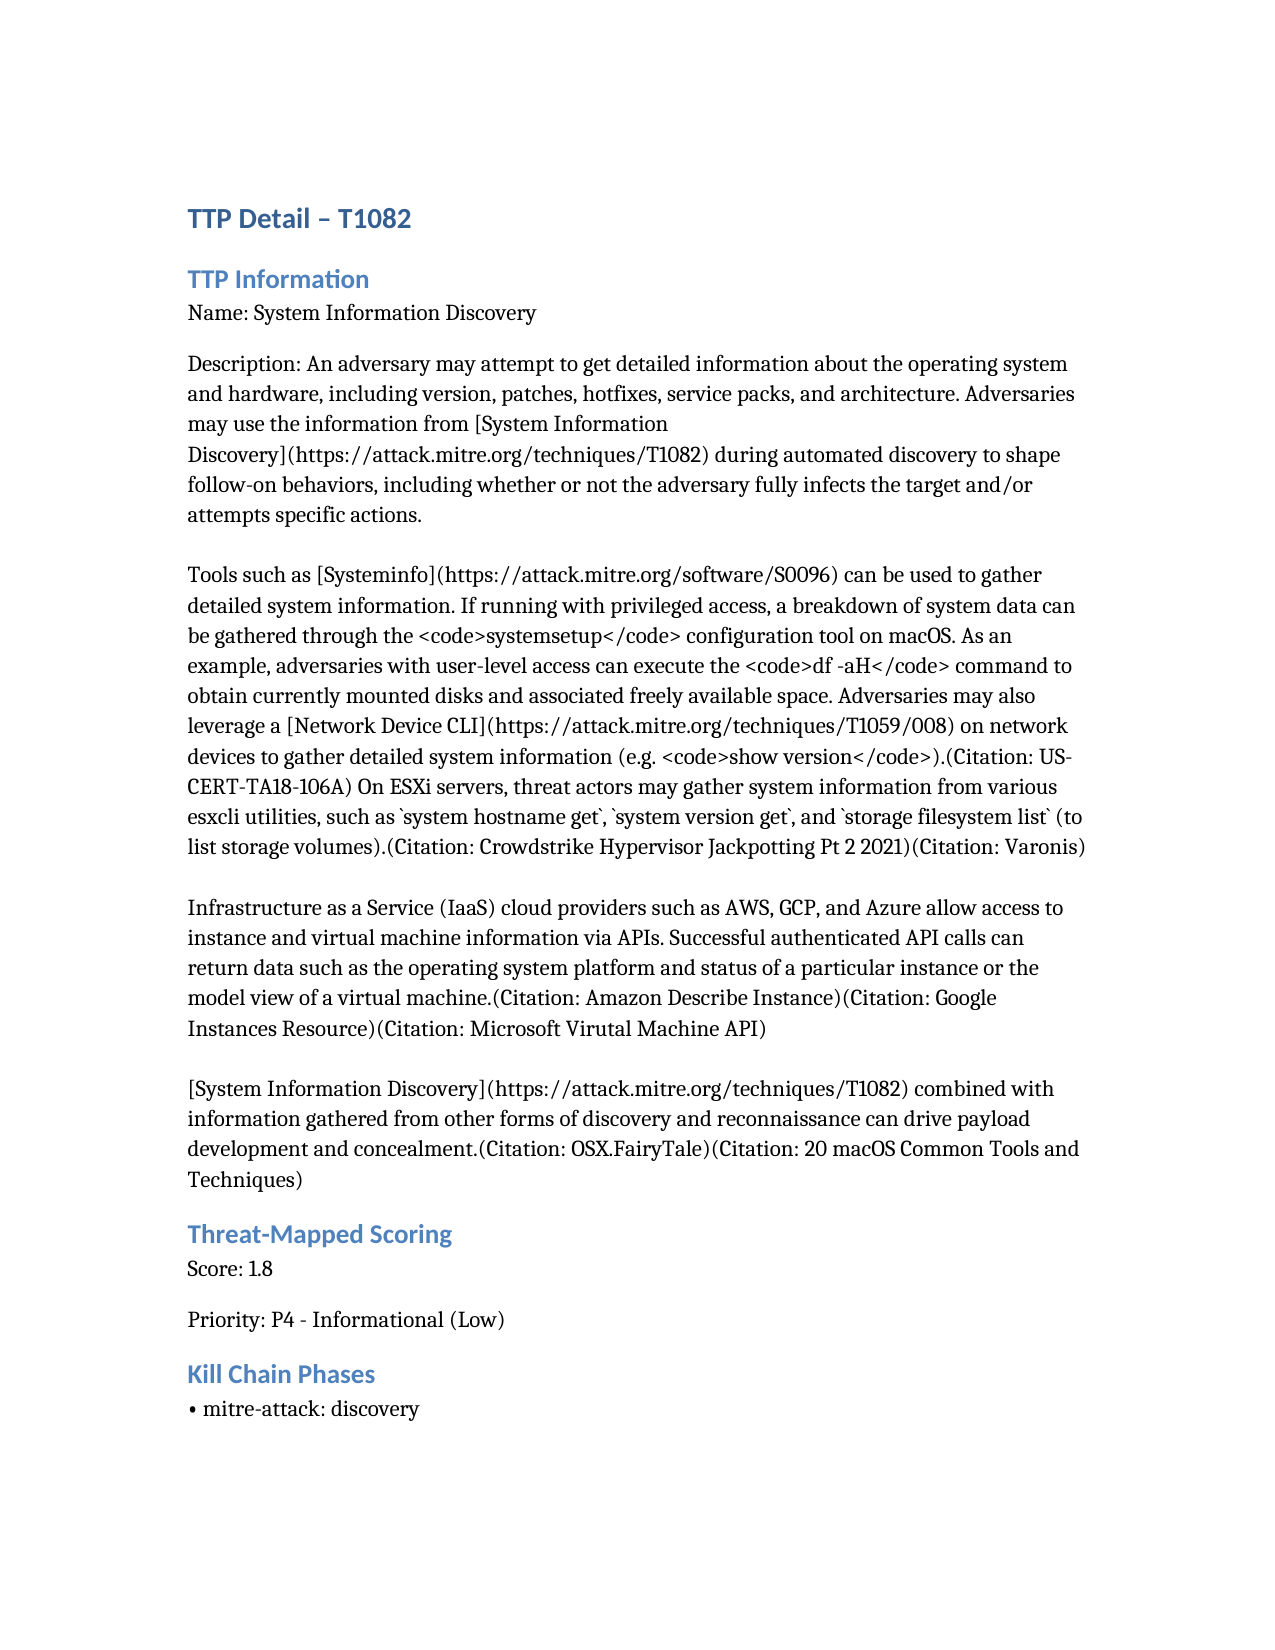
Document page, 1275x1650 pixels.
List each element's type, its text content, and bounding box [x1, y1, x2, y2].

text Name: System Information Discovery [187, 300, 1087, 326]
text Description: An adversary may attempt to get detailed information about the operating system and hardware, including version, patches, hotfixes, service packs, and architecture. Adversaries may use the information from [System Information Discovery](https://attack.mitre.org/techniques/T1082) during automated discovery to shape follow-on behaviors, including whether or not the adversary fully infects the target and/or attempts specific actions. Tools such as [Systeminfo](https://attack.mitre.org/software/S0096) can be used to gather detailed system information. If running with privileged access, a breakdown of system data can be gathered through the <code>systemsetup</code> configuration tool on macOS. As an example, adversaries with user-level access can execute the <code>df -aH</code> command to obtain currently mounted disks and associated freely available space. Adversaries may also leverage a [Network Device CLI](https://attack.mitre.org/techniques/T1059/008) on network devices to gather detailed system information (e.g. <code>show version</code>).(Citation: US-CERT-TA18-106A) On ESXi servers, threat actors may gather system information from various esxcli utilities, such as `system hostname get`, `system version get`, and `storage filesystem list` (to list storage volumes).(Citation: Crowdstrike Hypervisor Jackpotting Pt 2 2021)(Citation: Varonis) Infrastructure as a Service (IaaS) cloud providers such as AWS, GCP, and Azure allow access to instance and virtual machine information via APIs. Successful authenticated API calls can return data such as the operating system platform and status of a particular instance or the model view of a virtual machine.(Citation: Amazon Describe Instance)(Citation: Google Instances Resource)(Citation: Microsoft Virutal Machine API) [System Information Discovery](https://attack.mitre.org/techniques/T1082) combined with information gathered from other forms of discovery and reconnaissance can drive payload development and concealment.(Citation: OSX.FairyTale)(Citation: 20 macOS Common Tools and Techniques) [187, 351, 1087, 1193]
subtitle TTP Information [187, 262, 1087, 295]
subtitle TTP Detail – T1082 [187, 200, 1087, 236]
text Score: 1.8 [187, 1255, 1087, 1282]
text Priority: P4 - Informational (Low) [187, 1306, 1087, 1333]
text • mitre-attack: discovery [187, 1395, 1087, 1422]
subtitle Threat-Mapped Scoring [187, 1217, 1087, 1250]
subtitle Kill Chain Phases [187, 1357, 1087, 1390]
